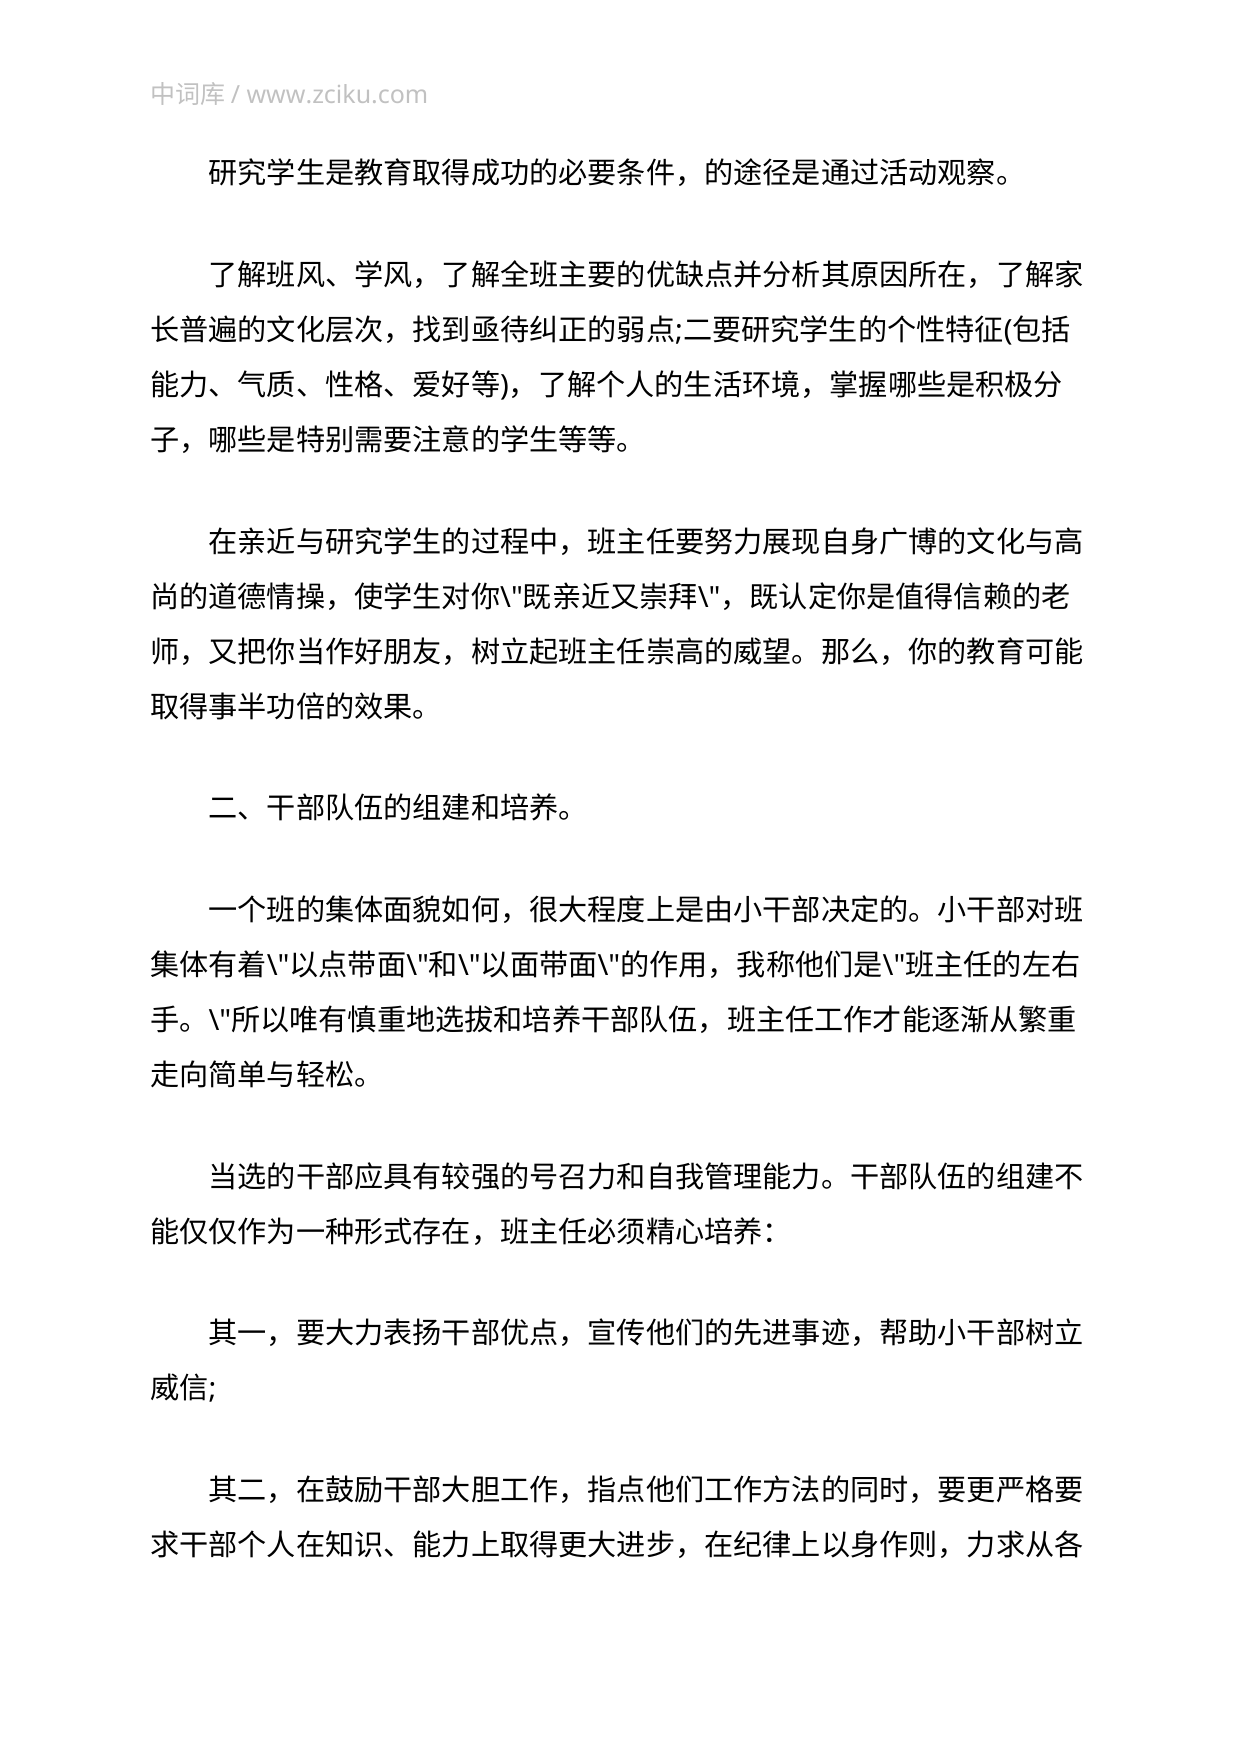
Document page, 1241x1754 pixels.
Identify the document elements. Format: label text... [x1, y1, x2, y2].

text 在亲近与研究学生的过程中，班主任要努力展现自身广博的文化与高尚的道德情操，使学生对你\"既亲近又崇拜\"，既认定你是值得信赖的老师，又把你当作好朋友，树立起班主任崇高的威望。那么，你的教育可能取得事半功倍的效果。 [150, 518, 1090, 726]
text 二、干部队伍的组建和培养。 [150, 785, 1090, 827]
text 一个班的集体面貌如何，很大程度上是由小干部决定的。小干部对班集体有着\"以点带面\"和\"以面带面\"的作用，我称他们是\"班主任的左右手。\"所以唯有慎重地选拔和培养干部队伍，班主任工作才能逐渐从繁重走向简单与轻松。 [150, 887, 1090, 1094]
text 其一，要大力表扬干部优点，宣传他们的先进事迹，帮助小干部树立威信; [150, 1310, 1090, 1407]
text 研究学生是教育取得成功的必要条件，的途径是通过活动观察。 [150, 150, 1090, 192]
text 了解班风、学风，了解全班主要的优缺点并分析其原因所在，了解家长普遍的文化层次，找到亟待纠正的弱点;二要研究学生的个性特征(包括能力、气质、性格、爱好等)，了解个人的生活环境，掌握哪些是积极分子，哪些是特别需要注意的学生等等。 [150, 252, 1090, 459]
text 当选的干部应具有较强的号召力和自我管理能力。干部队伍的组建不能仅仅作为一种形式存在，班主任必须精心培养： [150, 1153, 1090, 1251]
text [150, 1467, 1090, 1564]
